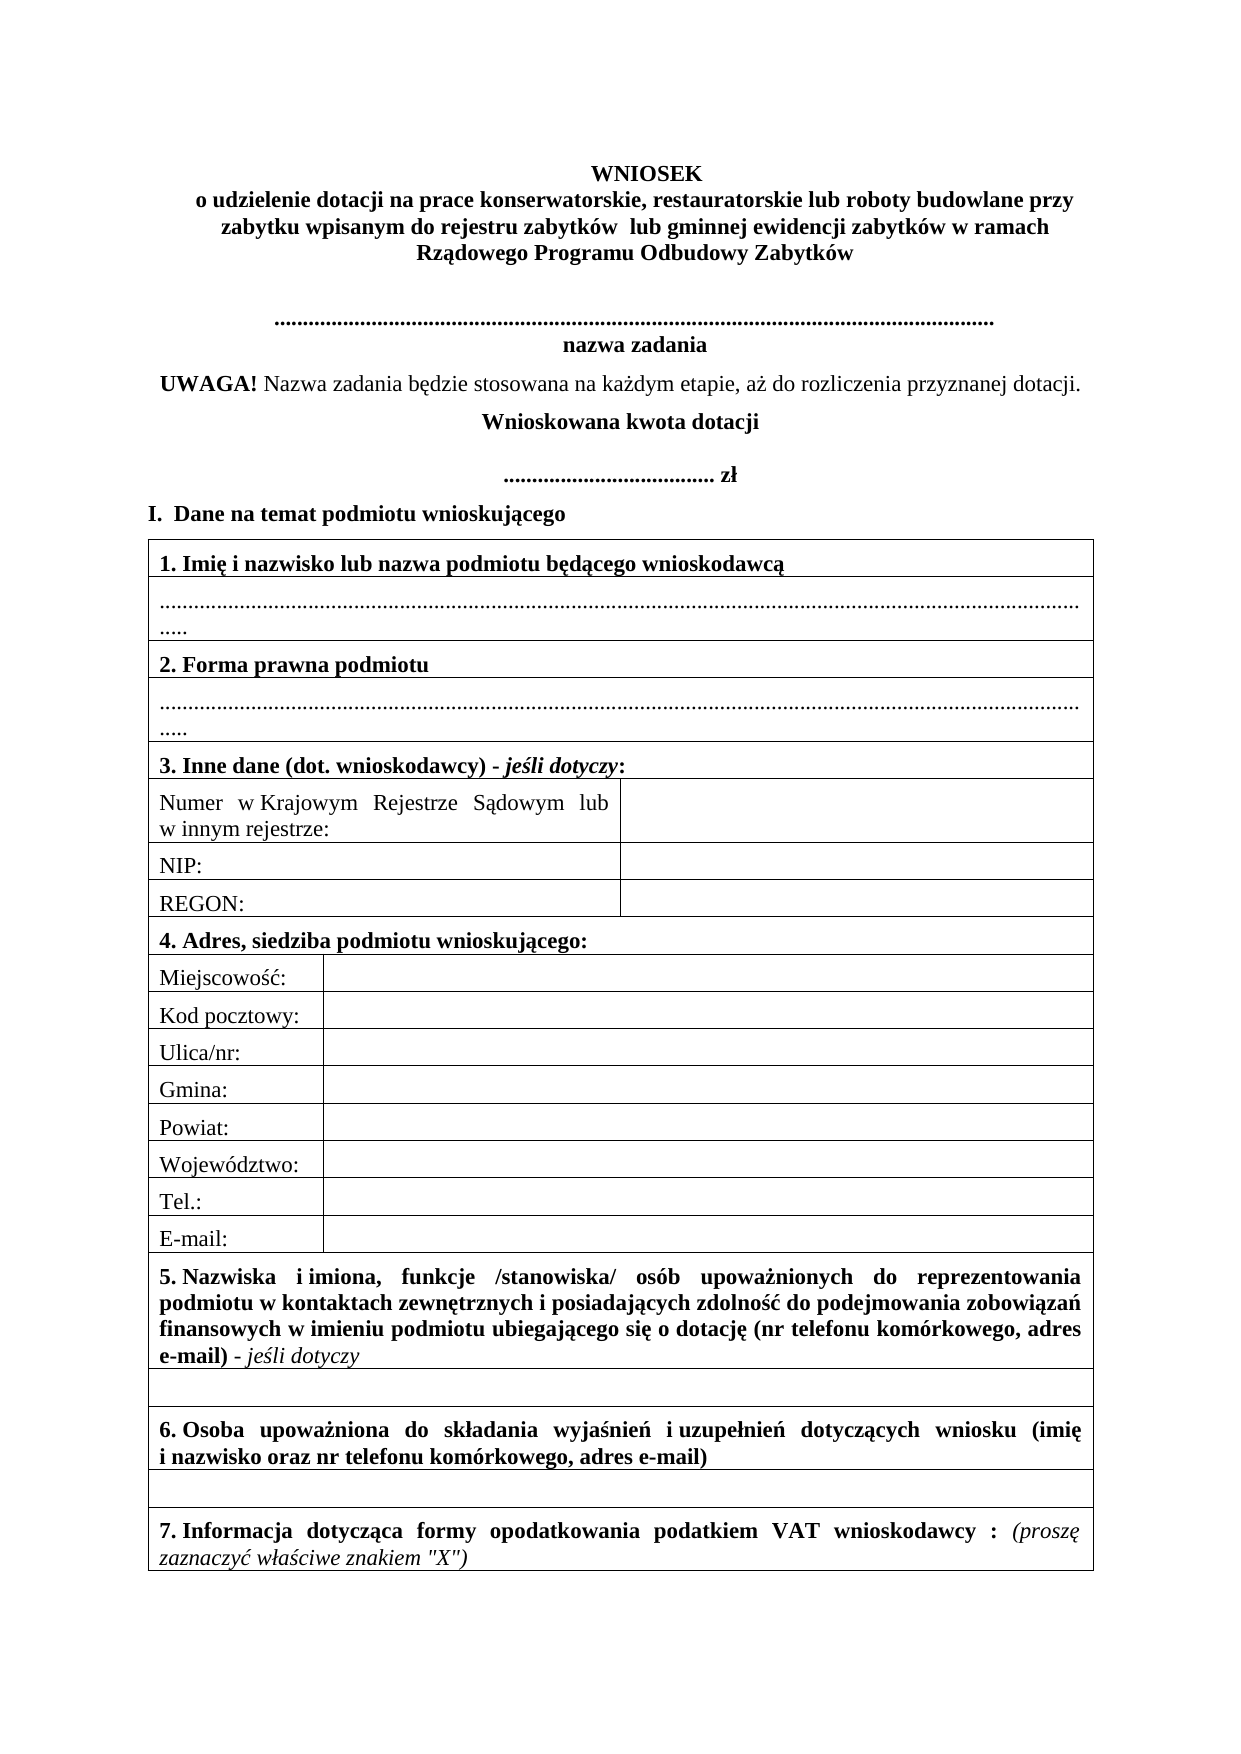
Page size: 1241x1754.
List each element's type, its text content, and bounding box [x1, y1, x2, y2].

table_cell ...................................................................................................................................................................... [149, 577, 1093, 640]
table_cell [324, 992, 1093, 1028]
table_cell [324, 1216, 1093, 1252]
table_cell [324, 1029, 1093, 1065]
table_cell Kod pocztowy: [149, 992, 323, 1028]
table_cell NIP: [149, 843, 620, 879]
table_cell 2. Forma prawna podmiotu [149, 641, 1093, 677]
table_cell Gmina: [149, 1066, 323, 1103]
table_cell [324, 1141, 1093, 1177]
table_cell E-mail: [149, 1216, 323, 1252]
text UWAGA! Nazwa zadania będzie stosowana na każdym etapie, aż do rozliczenia przyznanej dotacji. [159, 369, 1093, 396]
table_cell Województwo: [149, 1141, 323, 1177]
table_cell [621, 843, 1093, 879]
text I. Dane na temat podmiotu wnioskującego [148, 500, 1093, 526]
table_cell 6. Osoba upoważniona do składania wyjaśnień i uzupełnień dotyczących wniosku (imię i nazwisko oraz nr telefonu komórkowego, adres e-mail) [149, 1407, 1093, 1469]
table_cell [621, 779, 1093, 842]
table_cell [324, 1104, 1093, 1140]
table_cell REGON: [149, 880, 620, 916]
table_cell [324, 955, 1093, 991]
table_cell [621, 880, 1093, 916]
table_cell 7. Informacja dotycząca formy opodatkowania podatkiem VAT wnioskodawcy : (proszę zaznaczyć właściwe znakiem "X") [149, 1508, 1093, 1570]
table_cell Powiat: [149, 1104, 323, 1140]
table_cell 4. Adres, siedziba podmiotu wnioskującego: [149, 917, 1093, 953]
table_cell Tel.: [149, 1178, 323, 1214]
table_cell 5. Nazwiska i imiona, funkcje /stanowiska/ osób upoważnionych do reprezentowania podmiotu w kontaktach zewnętrznych i posiadających zdolność do podejmowania zobowiązań finansowych w imieniu podmiotu ubiegającego się o dotację (nr telefonu komórkowego, adres e-mail) - jeśli dotyczy [149, 1253, 1093, 1368]
text WNIOSEK o udzielenie dotacji na prace konserwatorskie, restauratorskie lub roboty budowlane przy zabytku wpisanym do rejestru zabytków lub gminnej ewidencji zabytków w ramach Rządowego Programu Odbudowy Zabytków [177, 160, 1093, 266]
table_cell Miejscowość: [149, 955, 323, 991]
text .............................................................................................................................. nazwa zadania [177, 278, 1093, 357]
table_header 1. Imię i nazwisko lub nazwa podmiotu będącego wnioskodawcą [149, 540, 1093, 576]
text Wnioskowana kwota dotacji ..................................... zł [148, 408, 1093, 487]
table_cell [324, 1066, 1093, 1103]
table_cell Ulica/nr: [149, 1029, 323, 1065]
table_cell [149, 1470, 1093, 1506]
table_cell ...................................................................................................................................................................... [149, 678, 1093, 741]
table_cell Numer w Krajowym Rejestrze Sądowym lub w innym rejestrze: [149, 779, 620, 842]
table_cell [324, 1178, 1093, 1214]
table_cell 3. Inne dane (dot. wnioskodawcy) - jeśli dotyczy: [149, 742, 1093, 778]
table_cell [149, 1369, 1093, 1406]
